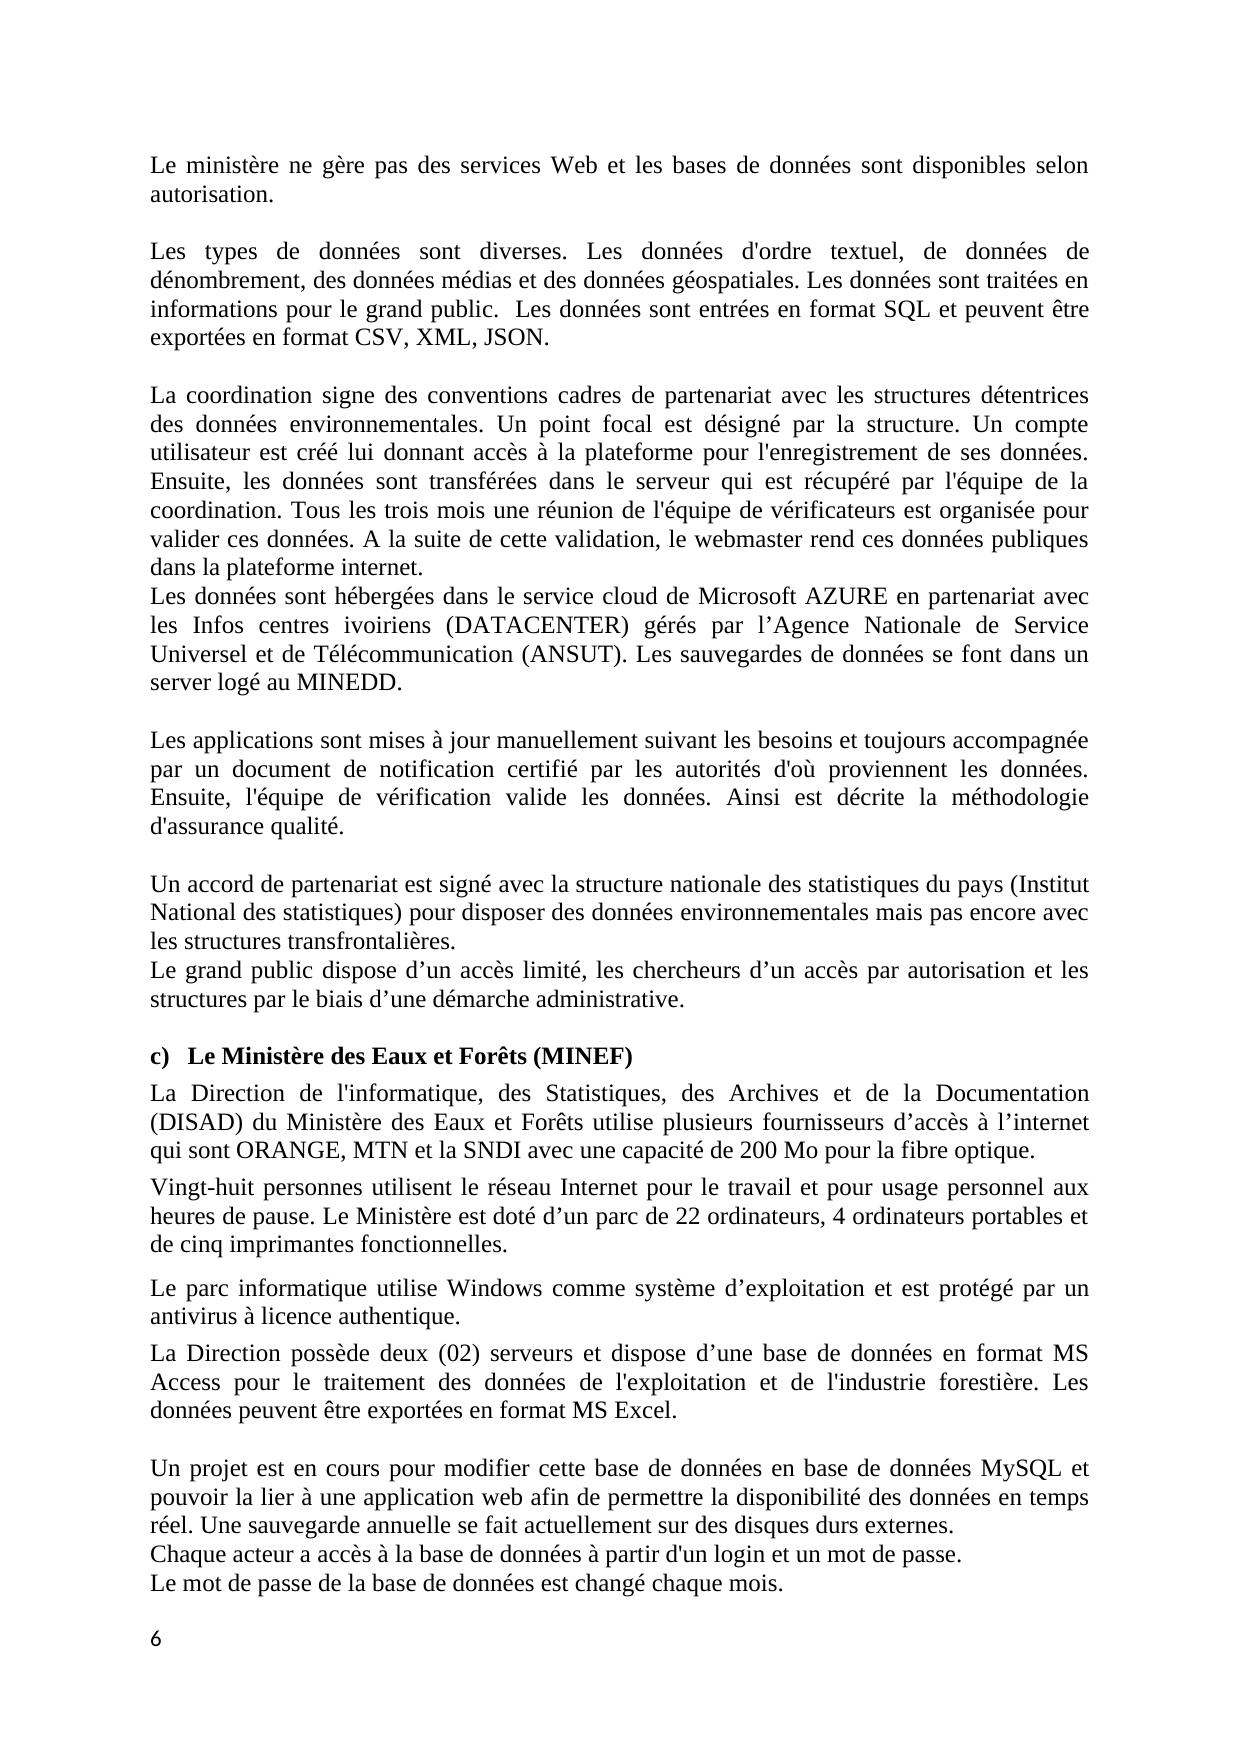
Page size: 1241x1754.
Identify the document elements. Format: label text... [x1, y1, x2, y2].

text La Direction possède deux (02) serveurs et dispose d’une base de données en format MS Access pour le traitement des données de l'exploitation et de l'industrie forestière. Les données peuvent être exportées en format MS Excel. [150, 1338, 1090, 1424]
text Un projet est en cours pour modifier cette base de données en base de données MySQL et pouvoir la lier à une application web afin de permettre la disponibilité des données en temps réel. Une sauvegarde annuelle se fait actuellement sur des disques durs externes. [150, 1453, 1090, 1539]
text La Direction de l'informatique, des Statistiques, des Archives et de la Documentation (DISAD) du Ministère des Eaux et Forêts utilise plusieurs fournisseurs d’accès à l’internet qui sont ORANGE, MTN et la SNDI avec une capacité de 200 Mo pour la fibre optique. [150, 1078, 1090, 1164]
text Un accord de partenariat est signé avec la structure nationale des statistiques du pays (Institut National des statistiques) pour disposer des données environnementales mais pas encore avec les structures transfrontalières. [150, 869, 1090, 955]
text Les données sont hébergées dans le service cloud de Microsoft AZURE en partenariat avec les Infos centres ivoiriens (DATACENTER) gérés par l’Agence Nationale de Service Universel et de Télécommunication (ANSUT). Les sauvegardes de données se font dans un server logé au MINEDD. [150, 581, 1090, 696]
text Vingt-huit personnes utilisent le réseau Internet pour le travail et pour usage personnel aux heures de pause. Le Ministère est doté d’un parc de 22 ordinateurs, 4 ordinateurs portables et de cinq imprimantes fonctionnelles. [150, 1172, 1090, 1258]
text Le mot de passe de la base de données est changé chaque mois. [150, 1568, 1090, 1597]
text Le ministère ne gère pas des services Web et les bases de données sont disponibles selon autorisation. [150, 150, 1090, 207]
text Le parc informatique utilise Windows comme système d’exploitation et est protégé par un antivirus à licence authentique. [150, 1273, 1090, 1330]
text La coordination signe des conventions cadres de partenariat avec les structures détentrices des données environnementales. Un point focal est désigné par la structure. Un compte utilisateur est créé lui donnant accès à la plateforme pour l'enregistrement de ses données. Ensuite, les données sont transférées dans le serveur qui est récupéré par l'équipe de la coordination. Tous les trois mois une réunion de l'équipe de vérificateurs est organisée pour valider ces données. A la suite de cette validation, le webmaster rend ces données publiques dans la plateforme internet. [150, 380, 1090, 581]
text Les types de données sont diverses. Les données d'ordre textuel, de données de dénombrement, des données médias et des données géospatiales. Les données sont traitées en informations pour le grand public. Les données sont entrées en format SQL et peuvent être exportées en format CSV, XML, JSON. [150, 236, 1090, 351]
text Le grand public dispose d’un accès limité, les chercheurs d’un accès par autorisation et les structures par le biais d’une démarche administrative. [150, 955, 1090, 1012]
list Le Ministère des Eaux et Forêts (MINEF) [150, 1041, 1090, 1070]
text Chaque acteur a accès à la base de données à partir d'un login et un mot de passe. [150, 1539, 1090, 1568]
text Les applications sont mises à jour manuellement suivant les besoins et toujours accompagnée par un document de notification certifié par les autorités d'où proviennent les données. Ensuite, l'équipe de vérification valide les données. Ainsi est décrite la méthodologie d'assurance qualité. [150, 725, 1090, 840]
